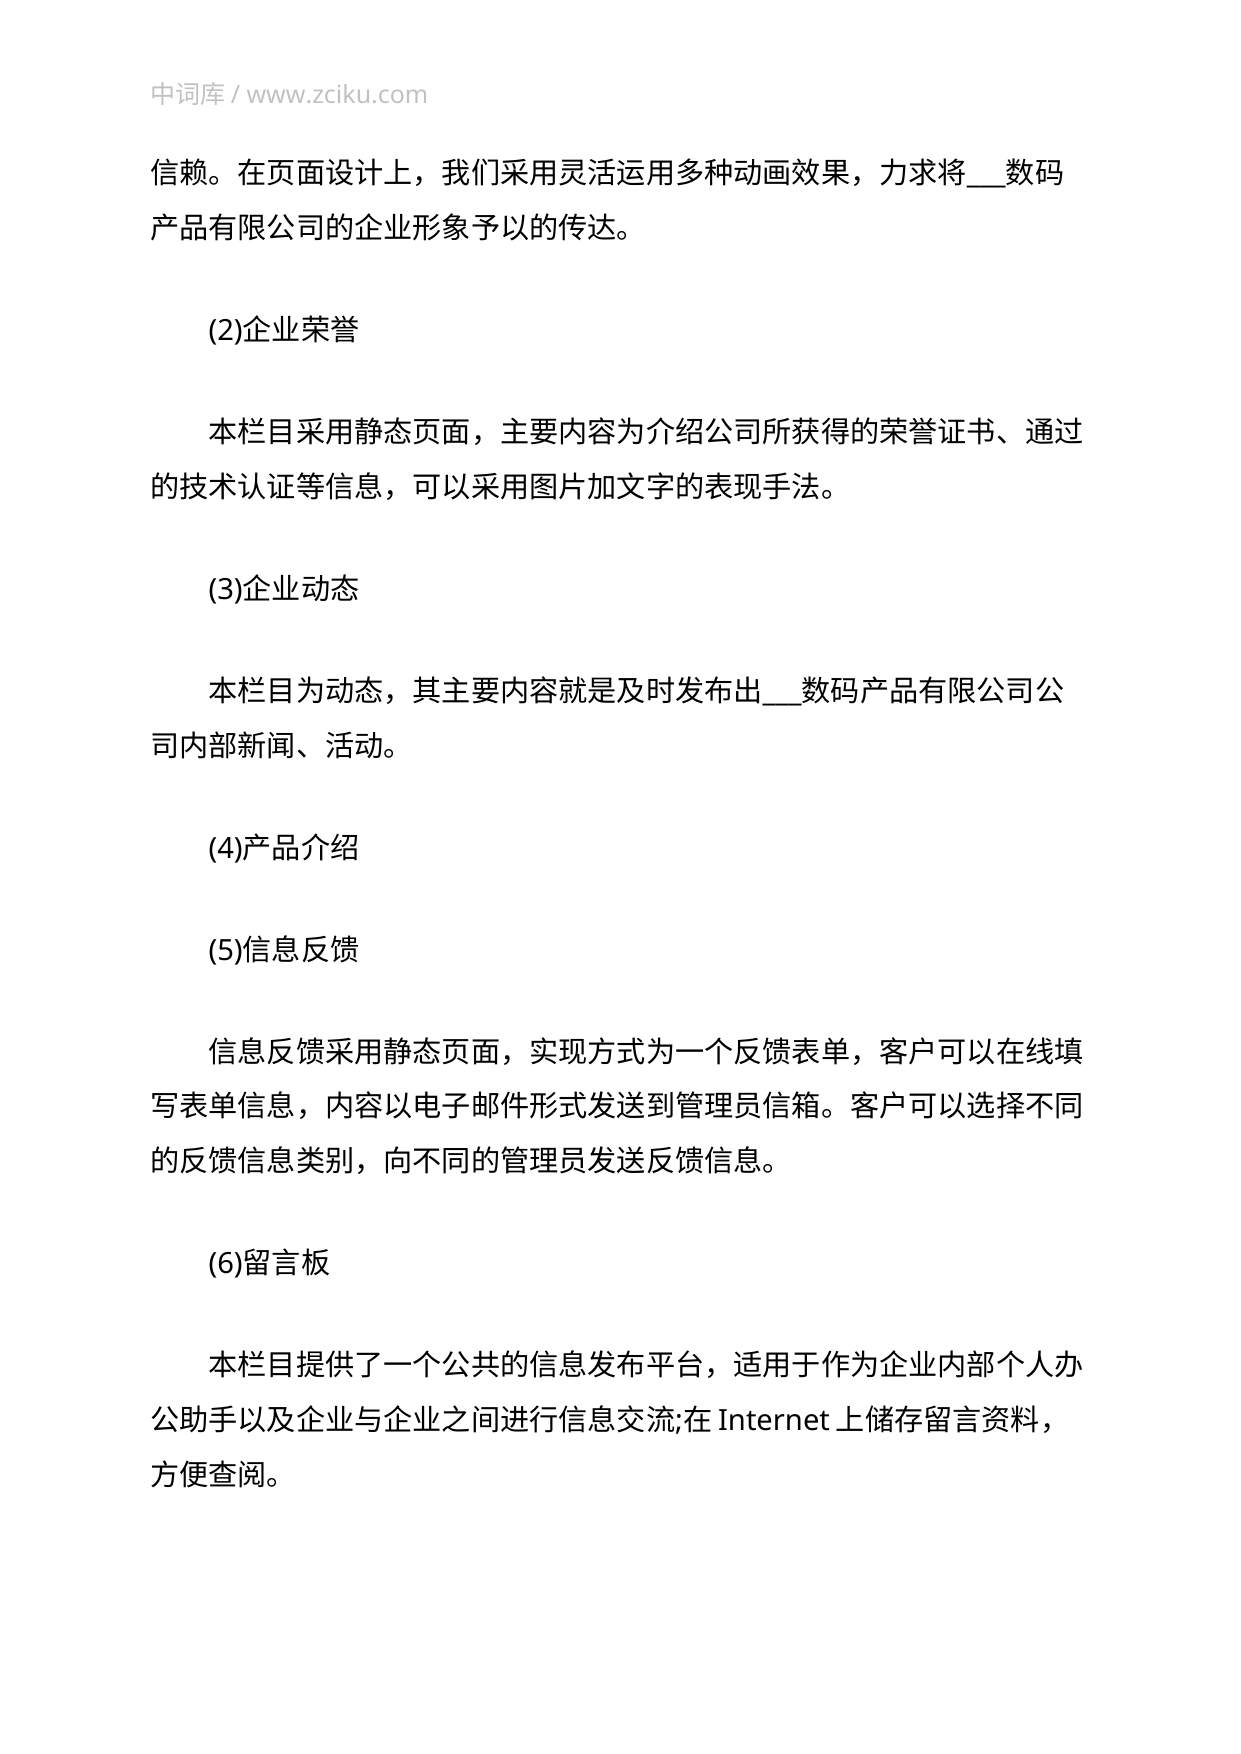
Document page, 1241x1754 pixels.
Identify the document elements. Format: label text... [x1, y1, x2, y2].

text (3)企业动态 [150, 565, 1090, 608]
text 本栏目为动态，其主要内容就是及时发布出___数码产品有限公司公司内部新闻、活动。 [150, 667, 1090, 765]
text 信息反馈采用静态页面，实现方式为一个反馈表单，客户可以在线填写表单信息，内容以电子邮件形式发送到管理员信箱。客户可以选择不同的反馈信息类别，向不同的管理员发送反馈信息。 [150, 1028, 1090, 1180]
text (6)留言板 [150, 1240, 1090, 1282]
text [150, 150, 1090, 247]
text 本栏目采用静态页面，主要内容为介绍公司所获得的荣誉证书、通过的技术认证等信息，可以采用图片加文字的表现手法。 [150, 409, 1090, 506]
text (4)产品介绍 [150, 824, 1090, 867]
text 本栏目提供了一个公共的信息发布平台，适用于作为企业内部个人办公助手以及企业与企业之间进行信息交流;在Internet上储存留言资料，方便查阅。 [150, 1342, 1090, 1494]
text (2)企业荣誉 [150, 307, 1090, 349]
text (5)信息反馈 [150, 926, 1090, 968]
